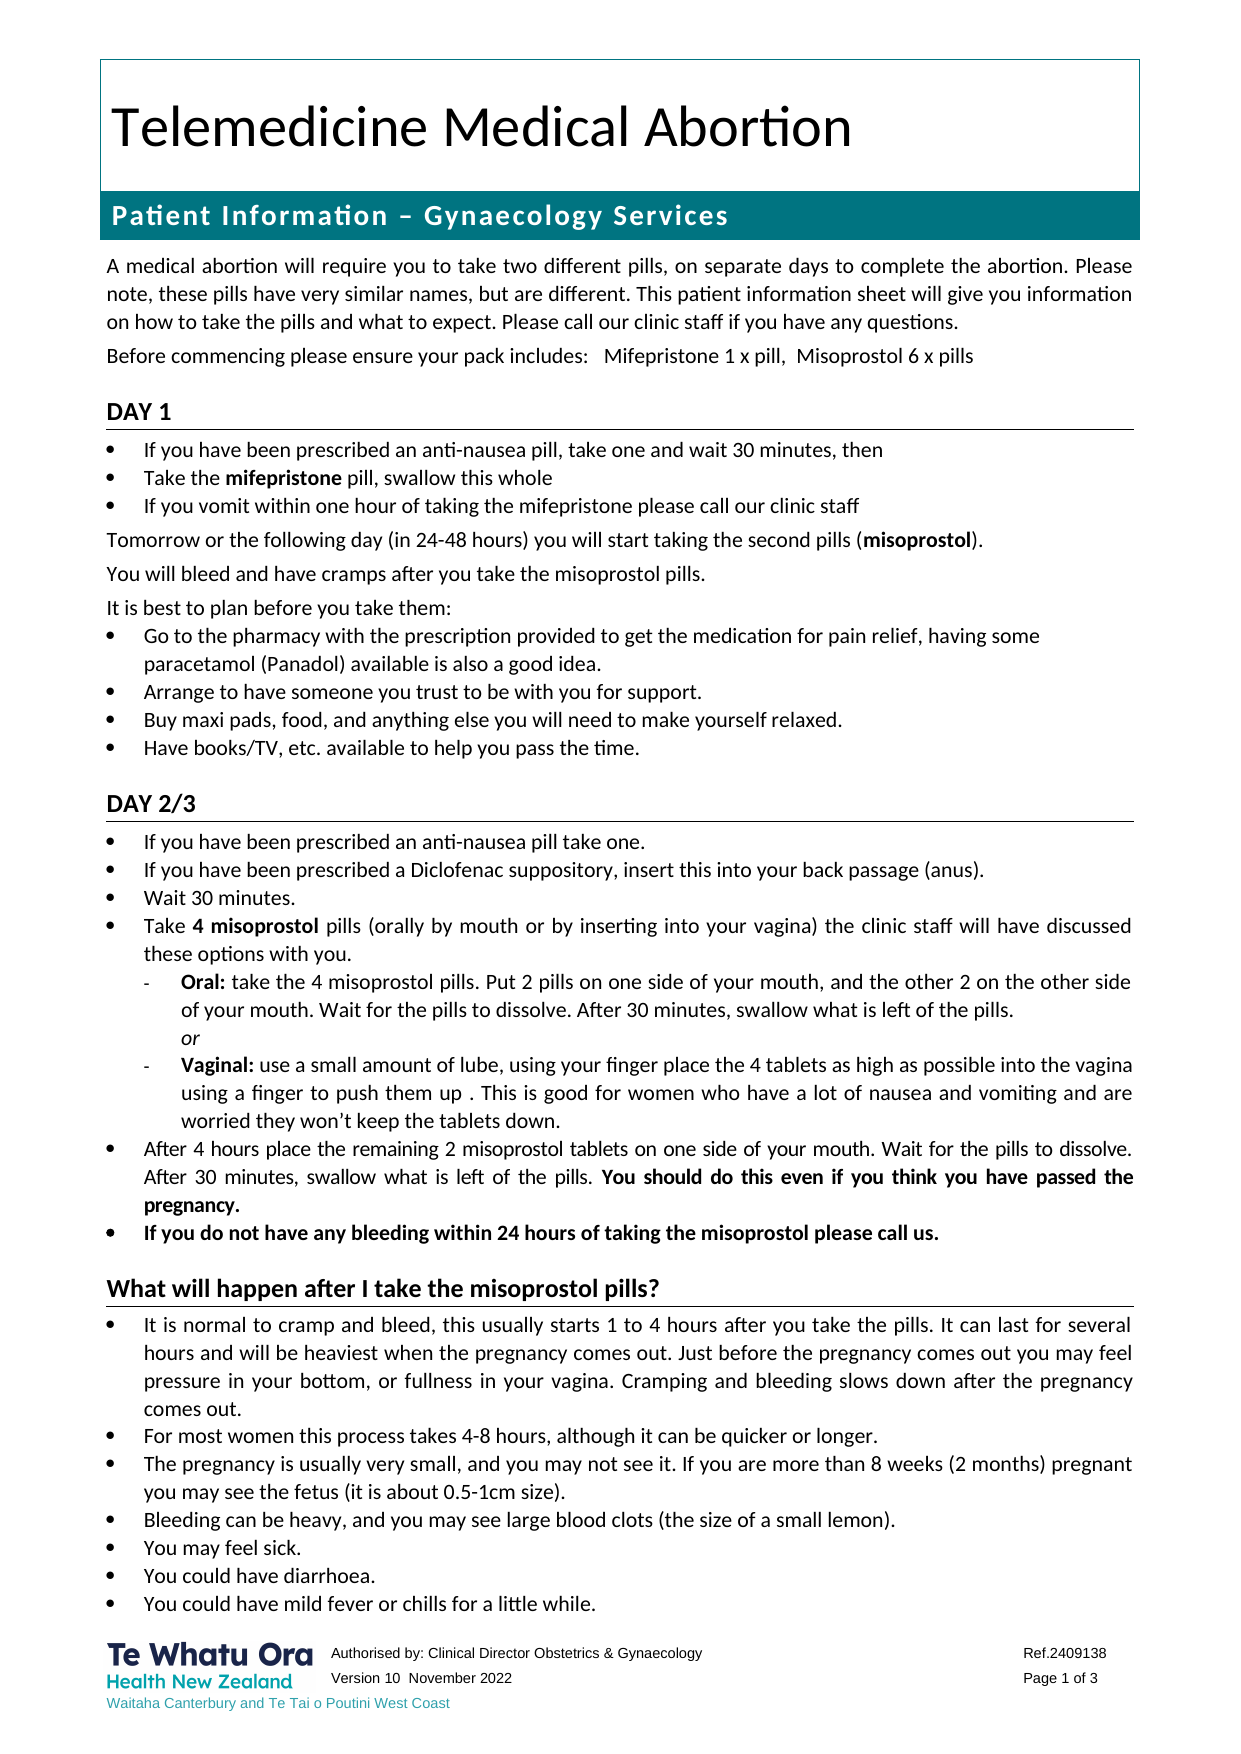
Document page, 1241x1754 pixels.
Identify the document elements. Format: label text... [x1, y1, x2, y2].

text If you have been prescribed a Diclofenac suppository, insert this into your back passage (anus). [106, 856, 1134, 883]
subtitle DAY 2/3 [106, 787, 1134, 821]
text Vaginal: use a small amount of lube, using your finger place the 4 tablets as high as possible into the vagina using a finger to push them up . This is good for women who have a lot of nausea and vomiting and are worried they won’t keep the tablets down. [143, 1052, 1134, 1134]
subtitle DAY 1 [106, 395, 1134, 429]
text Take the mifepristone pill, swallow this whole [106, 464, 1134, 491]
text If you do not have any bleeding within 24 hours of taking the misoprostol please call us. [106, 1219, 1134, 1246]
text or [181, 1024, 1134, 1050]
text You may feel sick. [106, 1534, 1134, 1561]
text If you have been prescribed an anti-nausea pill, take one and wait 30 minutes, then [106, 436, 1134, 463]
picture [103, 1641, 316, 1693]
text Buy maxi pads, food, and anything else you will need to make yourself relaxed. [106, 706, 1134, 733]
text Tomorrow or the following day (in 24-48 hours) you will start taking the second pills (misoprostol). [106, 526, 1134, 553]
text You could have mild fever or chills for a little while. [106, 1590, 1134, 1617]
text You could have diarrhoea. [106, 1562, 1134, 1589]
text The pregnancy is usually very small, and you may not see it. If you are more than 8 weeks (2 months) pregnant you may see the fetus (it is about 0.5-1cm size). [106, 1451, 1134, 1505]
text After 4 hours place the remaining 2 misoprostol tablets on one side of your mouth. Wait for the pills to dissolve. After 30 minutes, swallow what is left of the pills. You should do this even if you think you have passed the pregnancy. [106, 1135, 1134, 1218]
table_header Telemedicine Medical Abortion [101, 60, 1139, 191]
text Go to the pharmacy with the prescription provided to get the medication for pain relief, having some paracetamol (Panadol) available is also a good idea. [106, 622, 1134, 677]
text Bleeding can be heavy, and you may see large blood clots (the size of a small lemon). [106, 1506, 1134, 1533]
subtitle What will happen after I take the misoprostol pills? [106, 1272, 1134, 1306]
text It is normal to cramp and bleed, this usually starts 1 to 4 hours after you take the pills. It can last for several hours and will be heaviest when the pregnancy comes out. Just before the pregnancy comes out you may feel pressure in your bottom, or fullness in your vagina. Cramping and bleeding slows down after the pregnancy comes out. [106, 1311, 1134, 1421]
text It is best to plan before you take them: [106, 594, 1134, 621]
text Take 4 misoprostol pills (orally by mouth or by inserting into your vagina) the clinic staff will have discussed these options with you. [106, 912, 1134, 967]
text A medical abortion will require you to take two different pills, on separate days to complete the abortion. Please note, these pills have very similar names, but are different. This patient information sheet will give you information on how to take the pills and what to expect. Please call our clinic staff if you have any questions. [106, 252, 1134, 335]
text If you have been prescribed an anti-nausea pill take one. [106, 828, 1134, 855]
text You will bleed and have cramps after you take the misoprostol pills. [106, 560, 1134, 587]
text Have books/TV, etc. available to help you pass the time. [106, 734, 1134, 761]
text Oral: take the 4 misoprostol pills. Put 2 pills on one side of your mouth, and the other 2 on the other side of your mouth. Wait for the pills to dissolve. After 30 minutes, swallow what is left of the pills. [143, 968, 1134, 1022]
table_cell Patient Information – Gynaecology Services [101, 191, 1139, 239]
text Arrange to have someone you trust to be with you for support. [106, 678, 1134, 705]
text Before commencing please ensure your pack includes: Mifepristone 1 x pill, Misoprostol 6 x pills [106, 342, 1134, 369]
text If you vomit within one hour of taking the mifepristone please call our clinic staff [106, 492, 1134, 519]
text Wait 30 minutes. [106, 884, 1134, 911]
text For most women this process takes 4-8 hours, although it can be quicker or longer. [106, 1423, 1134, 1449]
